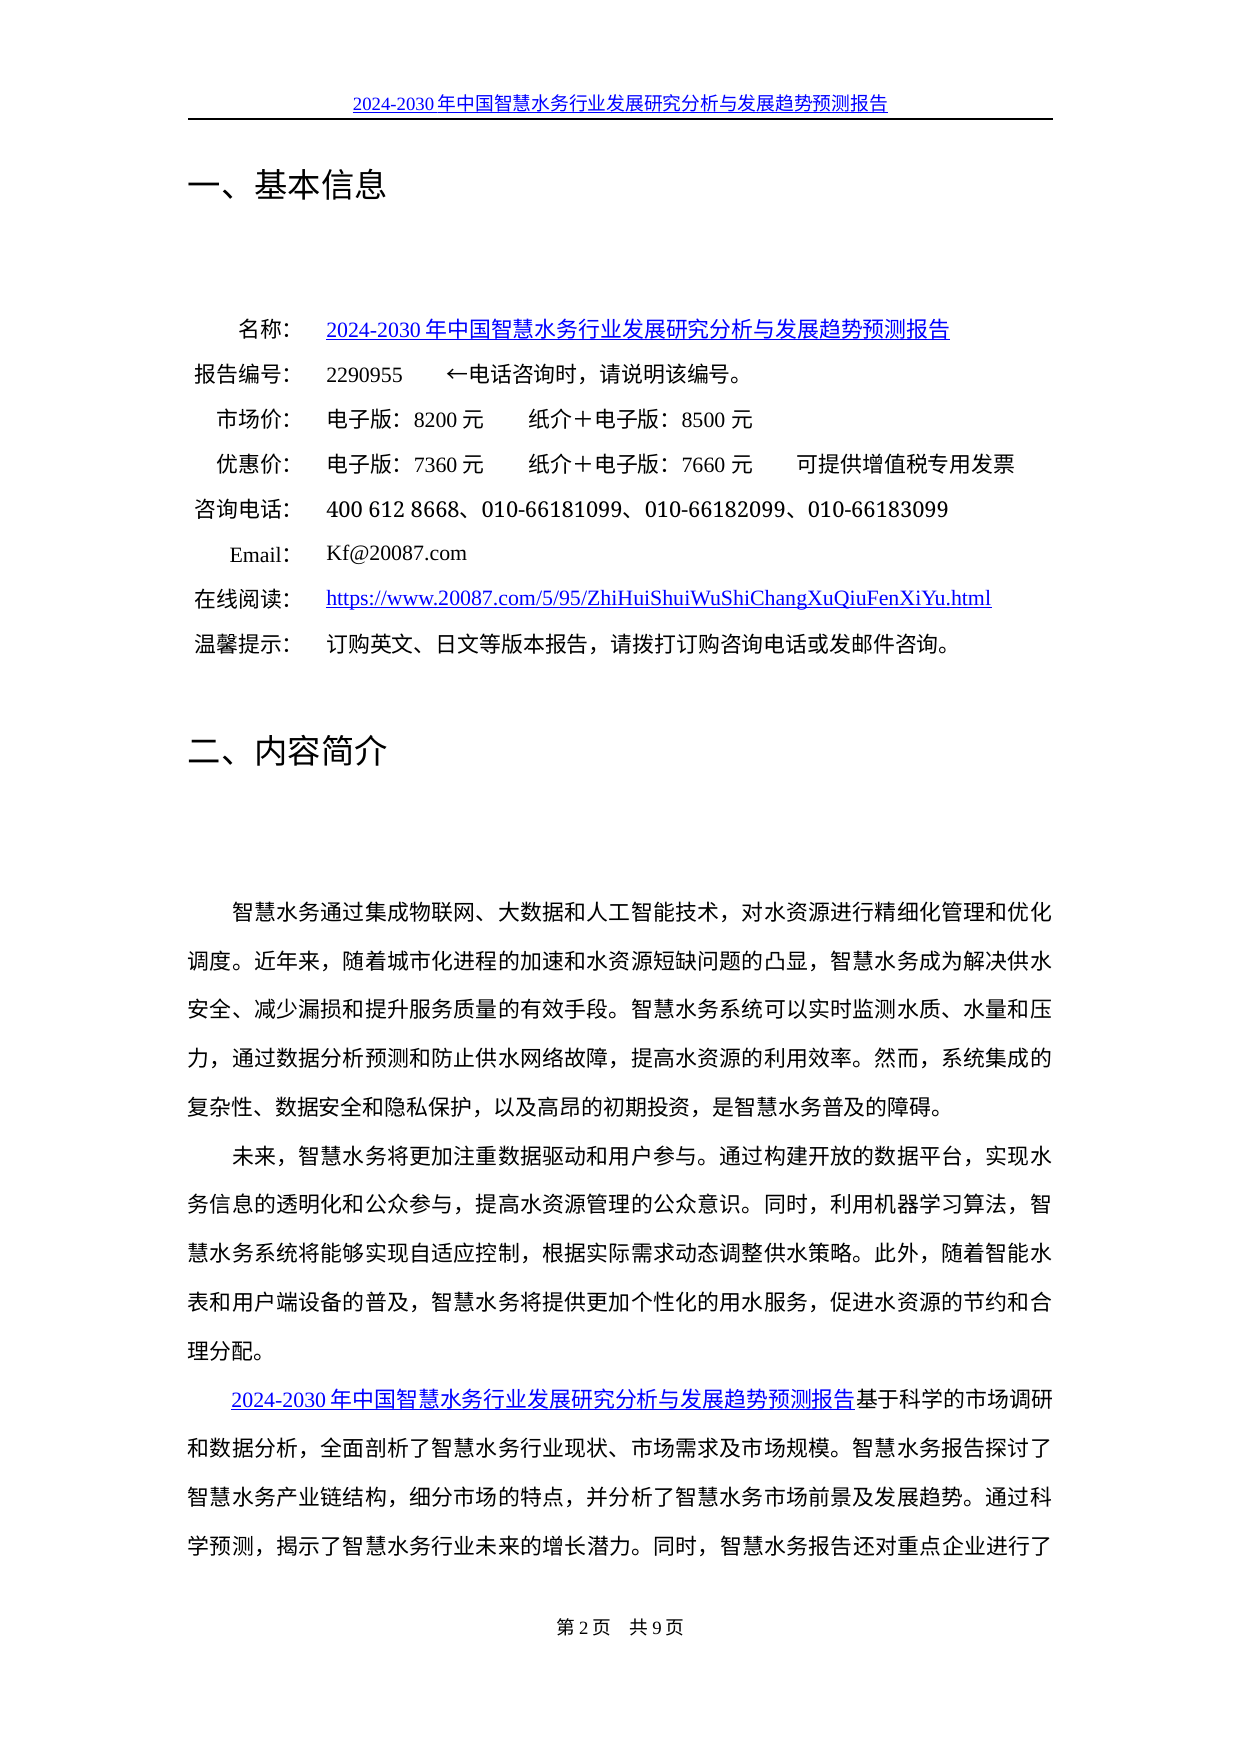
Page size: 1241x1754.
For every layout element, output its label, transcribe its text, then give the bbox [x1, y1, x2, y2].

table_cell 优惠价： [167, 447, 315, 492]
table_header 2024-2030年中国智慧水务行业发展研究分析与发展趋势预测报告 [315, 312, 1073, 357]
table_header 名称： [167, 312, 315, 357]
table_cell 温馨提示： [167, 627, 315, 672]
table_cell 咨询电话： [167, 492, 315, 537]
table_cell 400 612 8668、010-66181099、010-66182099、010-66183099 [315, 492, 1073, 537]
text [187, 894, 1053, 1561]
table_cell 市场价： [167, 402, 315, 447]
table_cell 2290955 ←电话咨询时，请说明该编号。 [315, 357, 1073, 402]
table_cell Kf@20087.com [315, 537, 1073, 582]
table_cell 电子版：7360 元 纸介＋电子版：7660 元 可提供增值税专用发票 [315, 447, 1073, 492]
title 二、内容简介 [187, 717, 1053, 782]
table_cell 电子版：8200 元 纸介＋电子版：8500 元 [315, 402, 1073, 447]
table_cell Email： [167, 537, 315, 582]
table_cell [315, 582, 1073, 627]
table_cell 在线阅读： [167, 582, 315, 627]
table_cell 订购英文、日文等版本报告，请拨打订购咨询电话或发邮件咨询。 [315, 627, 1073, 672]
table_cell 报告编号： [167, 357, 315, 402]
title 一、基本信息 [187, 150, 1053, 215]
